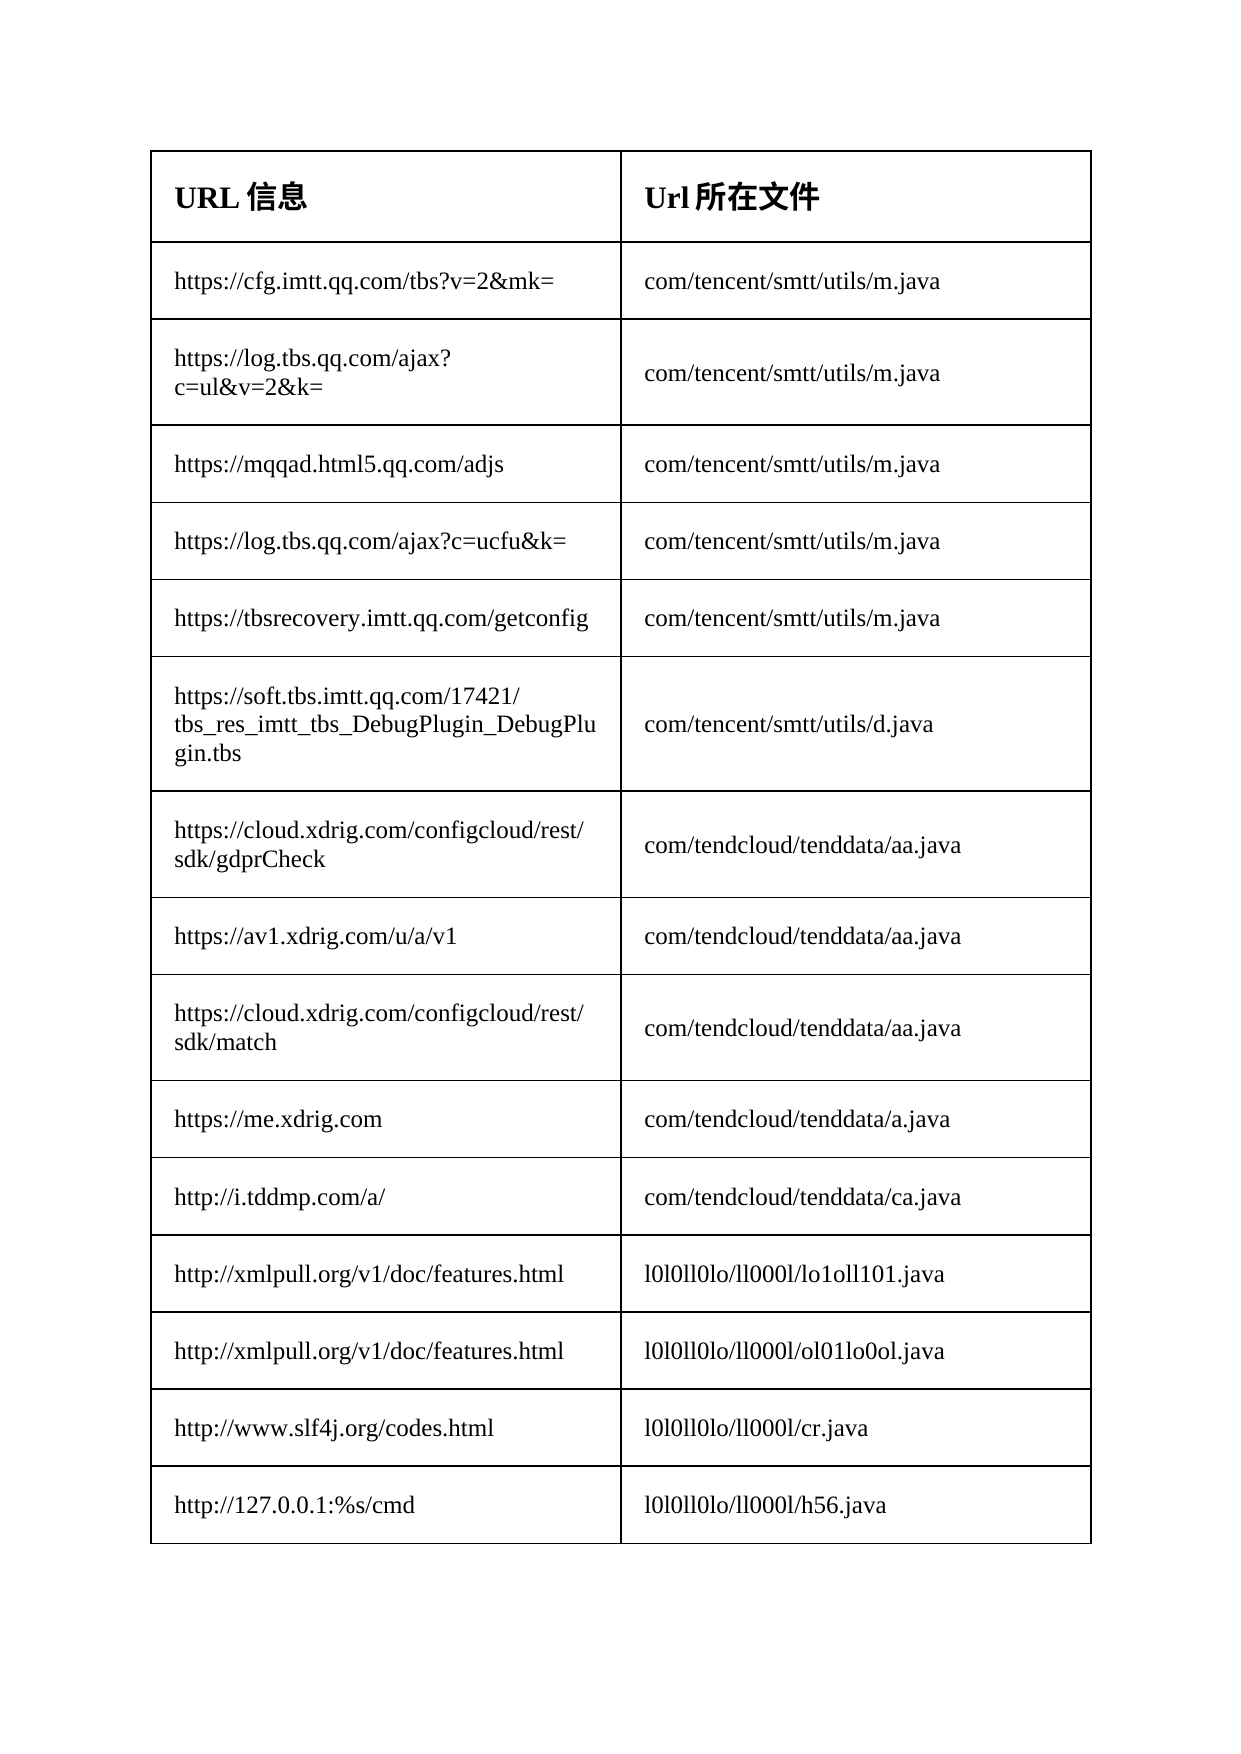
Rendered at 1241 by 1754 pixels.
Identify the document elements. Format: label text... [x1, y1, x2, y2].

table_cell com/tendcloud/tenddata/aa.java [622, 792, 1090, 896]
table_cell https://log.tbs.qq.com/ajax?c=ul&v=2&k= [152, 320, 620, 424]
table_cell http://127.0.0.1:%s/cmd [152, 1467, 620, 1543]
table_cell com/tencent/smtt/utils/m.java [622, 320, 1090, 424]
table_cell https://me.xdrig.com [152, 1081, 620, 1157]
table_cell com/tendcloud/tenddata/a.java [622, 1081, 1090, 1157]
table_cell l0l0ll0lo/ll000l/ol01lo0ol.java [622, 1313, 1090, 1388]
table_cell http://xmlpull.org/v1/doc/features.html [152, 1236, 620, 1311]
table_cell https://cloud.xdrig.com/configcloud/rest/sdk/gdprCheck [152, 792, 620, 896]
table_cell http://i.tddmp.com/a/ [152, 1158, 620, 1234]
table_cell com/tencent/smtt/utils/m.java [622, 243, 1090, 318]
table_cell https://soft.tbs.imtt.qq.com/17421/tbs_res_imtt_tbs_DebugPlugin_DebugPlugin.tbs [152, 657, 620, 790]
table_cell l0l0ll0lo/ll000l/lo1oll101.java [622, 1236, 1090, 1311]
table_cell com/tencent/smtt/utils/d.java [622, 657, 1090, 790]
table_cell com/tencent/smtt/utils/m.java [622, 503, 1090, 578]
table_header Url所在文件 [622, 152, 1090, 241]
table_cell https://tbsrecovery.imtt.qq.com/getconfig [152, 580, 620, 656]
table_cell https://cloud.xdrig.com/configcloud/rest/sdk/match [152, 975, 620, 1079]
table_cell https://av1.xdrig.com/u/a/v1 [152, 898, 620, 973]
table_cell com/tencent/smtt/utils/m.java [622, 580, 1090, 656]
table_cell com/tendcloud/tenddata/aa.java [622, 898, 1090, 973]
table_cell https://log.tbs.qq.com/ajax?c=ucfu&k= [152, 503, 620, 578]
table_cell l0l0ll0lo/ll000l/cr.java [622, 1390, 1090, 1465]
table_cell http://www.slf4j.org/codes.html [152, 1390, 620, 1465]
table_cell https://mqqad.html5.qq.com/adjs [152, 426, 620, 501]
table_cell com/tendcloud/tenddata/ca.java [622, 1158, 1090, 1234]
table_header URL信息 [152, 152, 620, 241]
table_cell http://xmlpull.org/v1/doc/features.html [152, 1313, 620, 1388]
table_cell com/tencent/smtt/utils/m.java [622, 426, 1090, 501]
table_cell https://cfg.imtt.qq.com/tbs?v=2&mk= [152, 243, 620, 318]
table_cell com/tendcloud/tenddata/aa.java [622, 975, 1090, 1079]
table_cell l0l0ll0lo/ll000l/h56.java [622, 1467, 1090, 1543]
